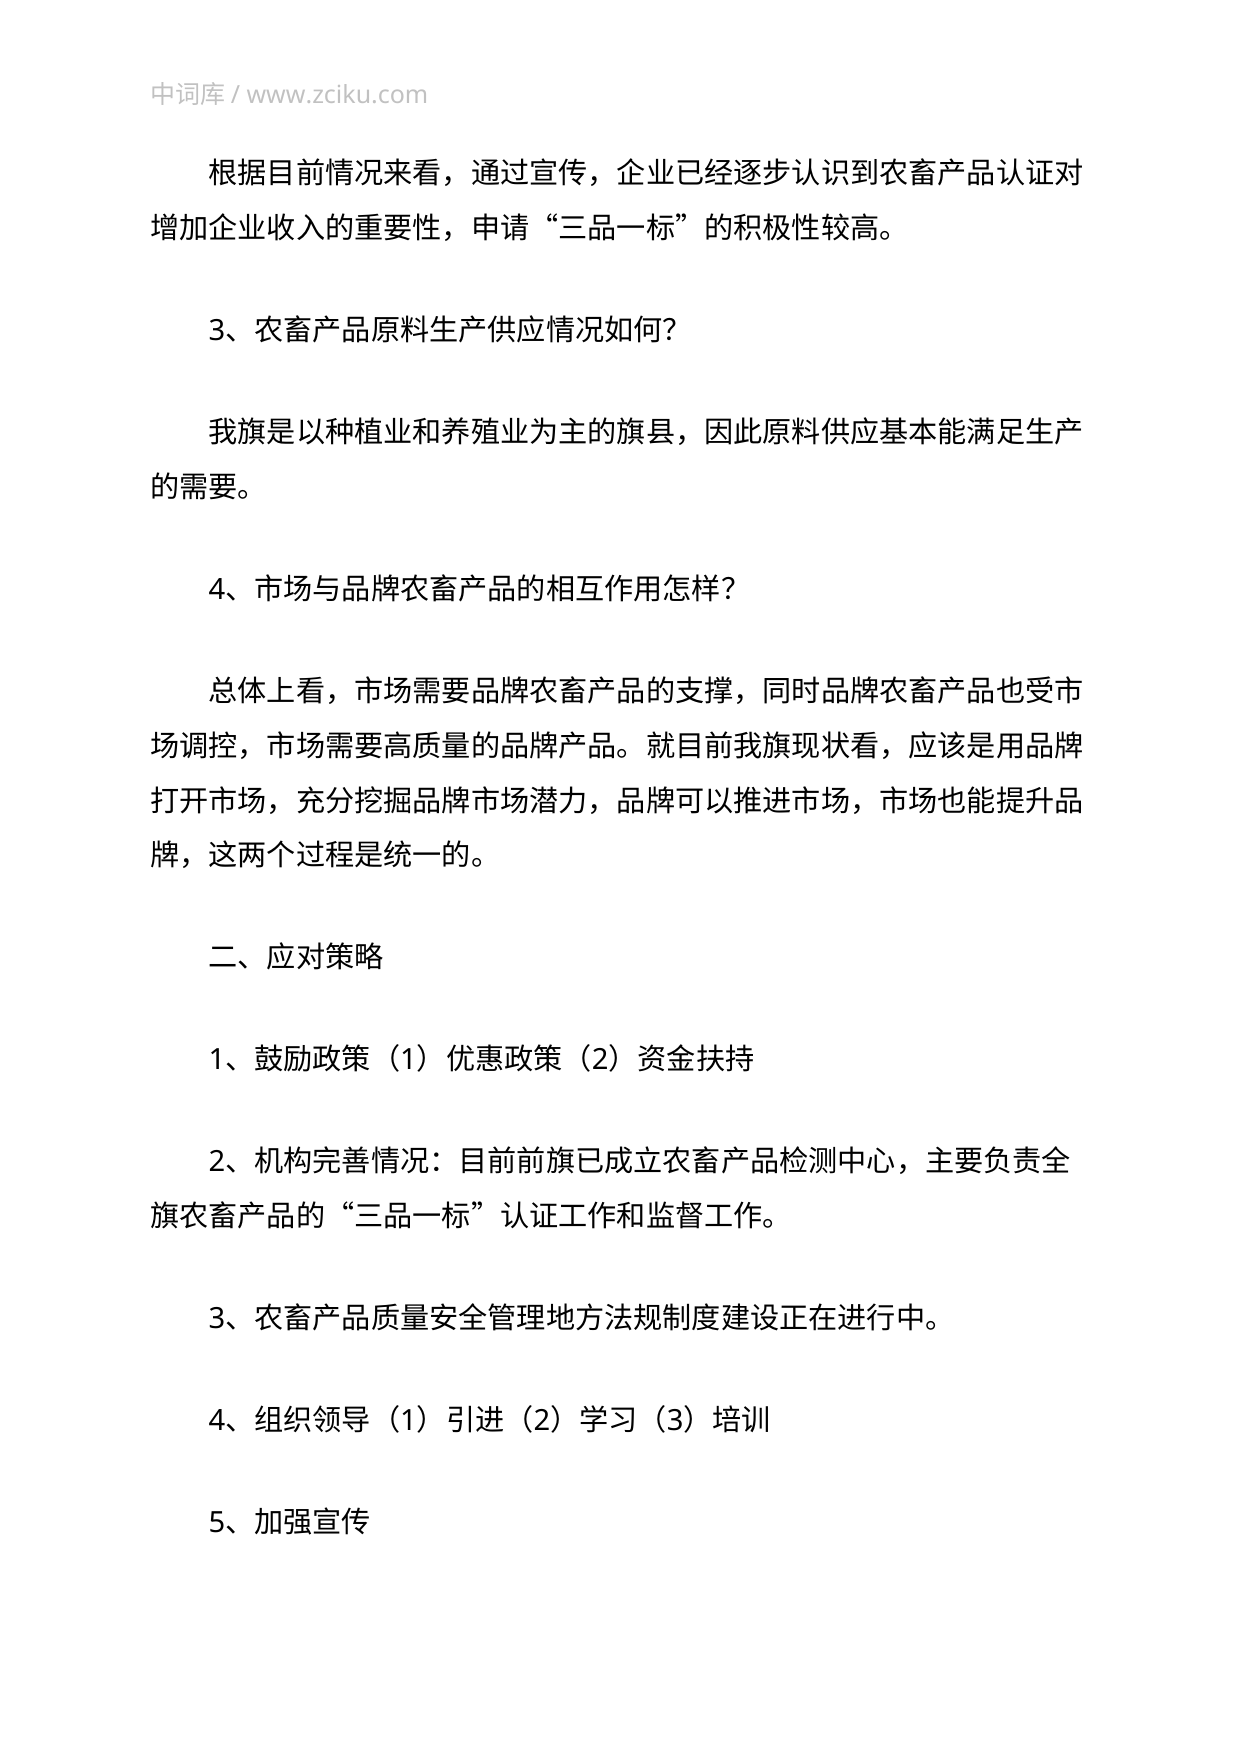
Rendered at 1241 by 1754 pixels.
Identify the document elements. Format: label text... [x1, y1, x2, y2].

text 总体上看，市场需要品牌农畜产品的支撑，同时品牌农畜产品也受市场调控，市场需要高质量的品牌产品。就目前我旗现状看，应该是用品牌打开市场，充分挖掘品牌市场潜力，品牌可以推进市场，市场也能提升品牌，这两个过程是统一的。 [150, 667, 1090, 874]
text 根据目前情况来看，通过宣传，企业已经逐步认识到农畜产品认证对增加企业收入的重要性，申请“三品一标”的积极性较高。 [150, 150, 1090, 247]
text 3、农畜产品质量安全管理地方法规制度建设正在进行中。 [150, 1294, 1090, 1337]
text 我旗是以种植业和养殖业为主的旗县，因此原料供应基本能满足生产的需要。 [150, 409, 1090, 506]
text 二、应对策略 [150, 934, 1090, 976]
text 3、农畜产品原料生产供应情况如何？ [150, 307, 1090, 349]
text 4、组织领导（1）引进（2）学习（3）培训 [150, 1396, 1090, 1439]
text 1、鼓励政策（1）优惠政策（2）资金扶持 [150, 1036, 1090, 1078]
text 4、市场与品牌农畜产品的相互作用怎样？ [150, 565, 1090, 608]
text 2、机构完善情况：目前前旗已成立农畜产品检测中心，主要负责全旗农畜产品的“三品一标”认证工作和监督工作。 [150, 1137, 1090, 1235]
text 5、加强宣传 [150, 1498, 1090, 1541]
